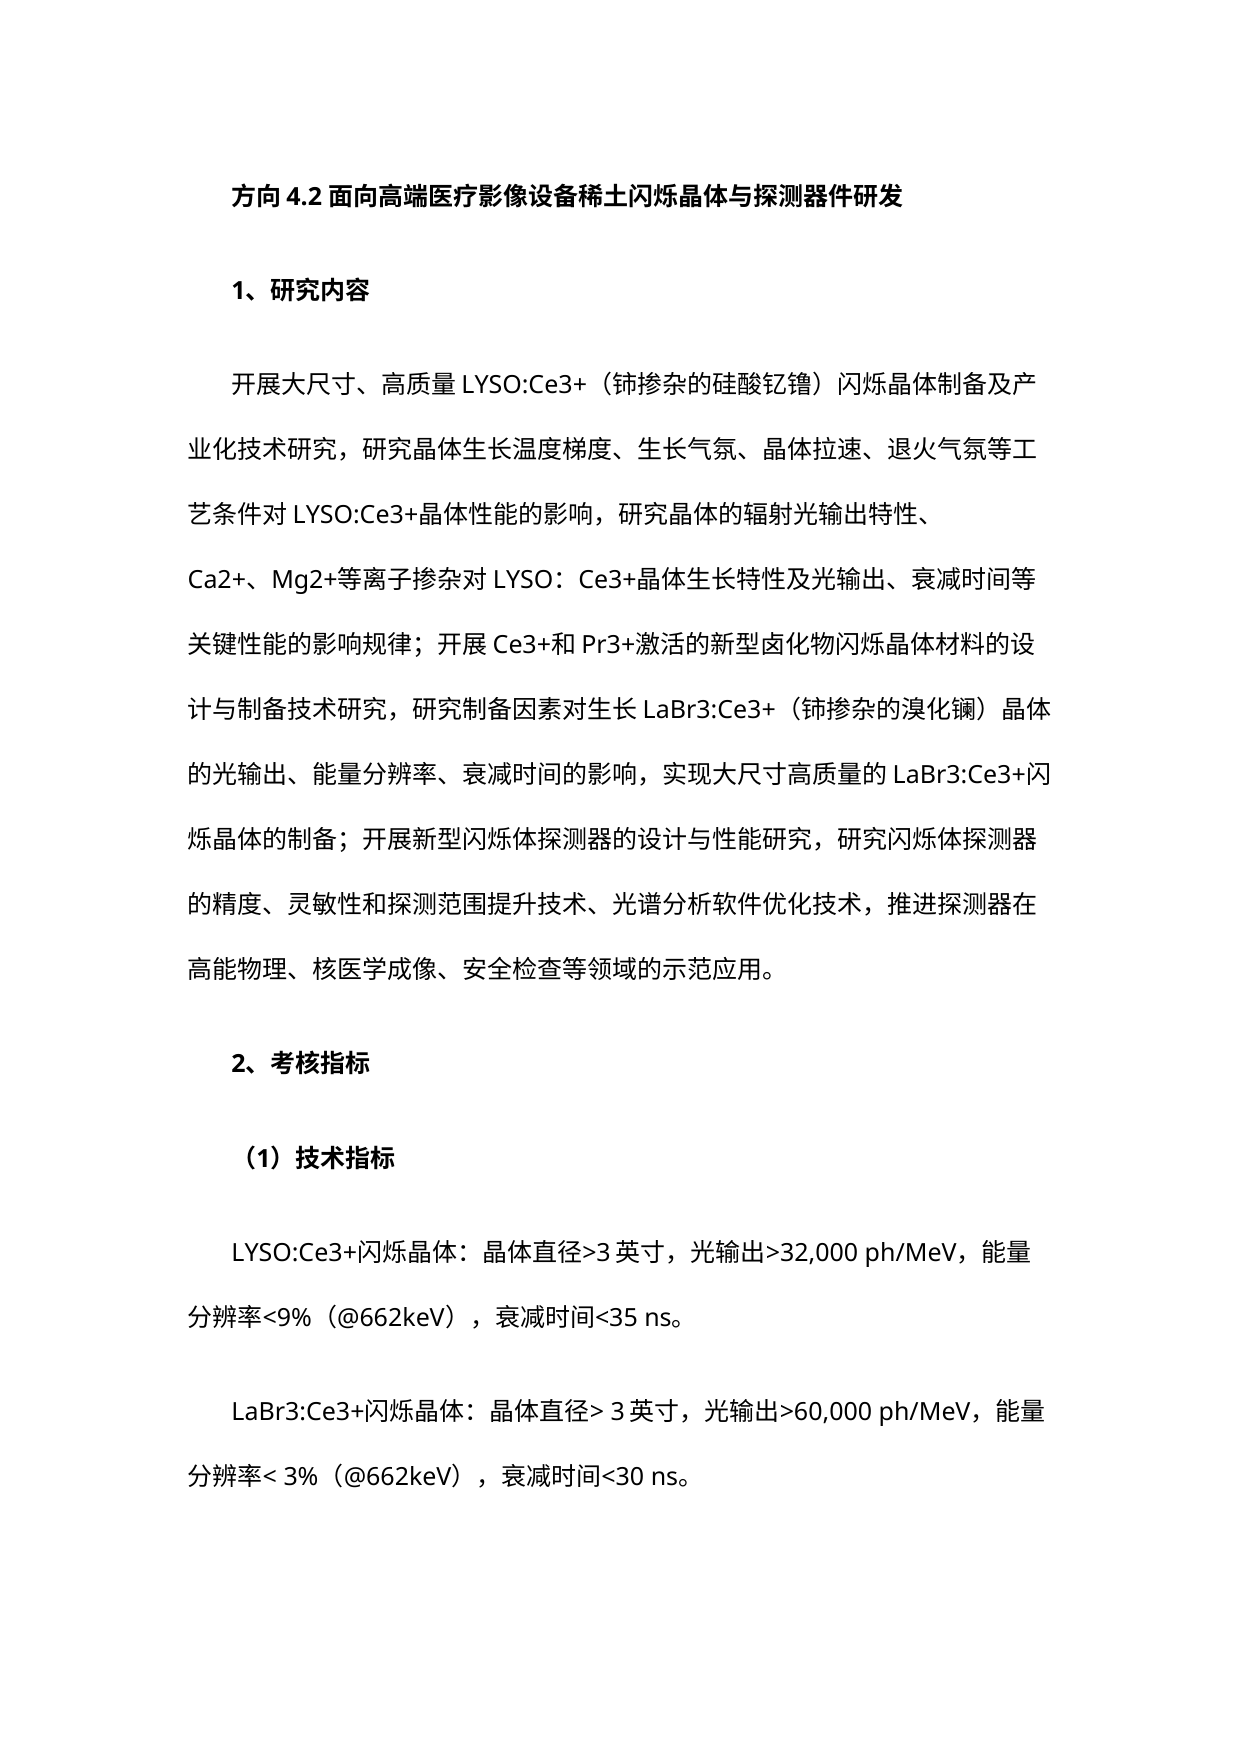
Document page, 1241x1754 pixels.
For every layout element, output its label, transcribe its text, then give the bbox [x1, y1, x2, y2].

text 1、研究内容 [187, 256, 1053, 321]
text LYSO:Ce3+闪烁晶体：晶体直径>3英寸，光输出>32,000 ph/MeV，能量分辨率<9%（@662keV），衰减时间<35 ns。 [187, 1218, 1053, 1348]
text 开展大尺寸、高质量LYSO:Ce3+（铈掺杂的硅酸钇镥）闪烁晶体制备及产业化技术研究，研究晶体生长温度梯度、生长气氛、晶体拉速、退火气氛等工艺条件对LYSO:Ce3+晶体性能的影响，研究晶体的辐射光输出特性、Ca2+、Mg2+等离子掺杂对LYSO：Ce3+晶体生长特性及光输出、衰减时间等关键性能的影响规律；开展Ce3+和Pr3+激活的新型卤化物闪烁晶体材料的设计与制备技术研究，研究制备因素对生长LaBr3:Ce3+（铈掺杂的溴化镧）晶体的光输出、能量分辨率、衰减时间的影响，实现大尺寸高质量的LaBr3:Ce3+闪烁晶体的制备；开展新型闪烁体探测器的设计与性能研究，研究闪烁体探测器的精度、灵敏性和探测范围提升技术、光谱分析软件优化技术，推进探测器在高能物理、核医学成像、安全检查等领域的示范应用。 [187, 350, 1053, 1000]
text 2、考核指标 [187, 1029, 1053, 1094]
text LaBr3:Ce3+闪烁晶体：晶体直径> 3英寸，光输出>60,000 ph/MeV，能量分辨率< 3%（@662keV），衰减时间<30 ns。 [187, 1377, 1053, 1507]
text （1）技术指标 [187, 1124, 1053, 1189]
text 方向4.2 面向高端医疗影像设备稀土闪烁晶体与探测器件研发 [187, 162, 1053, 227]
